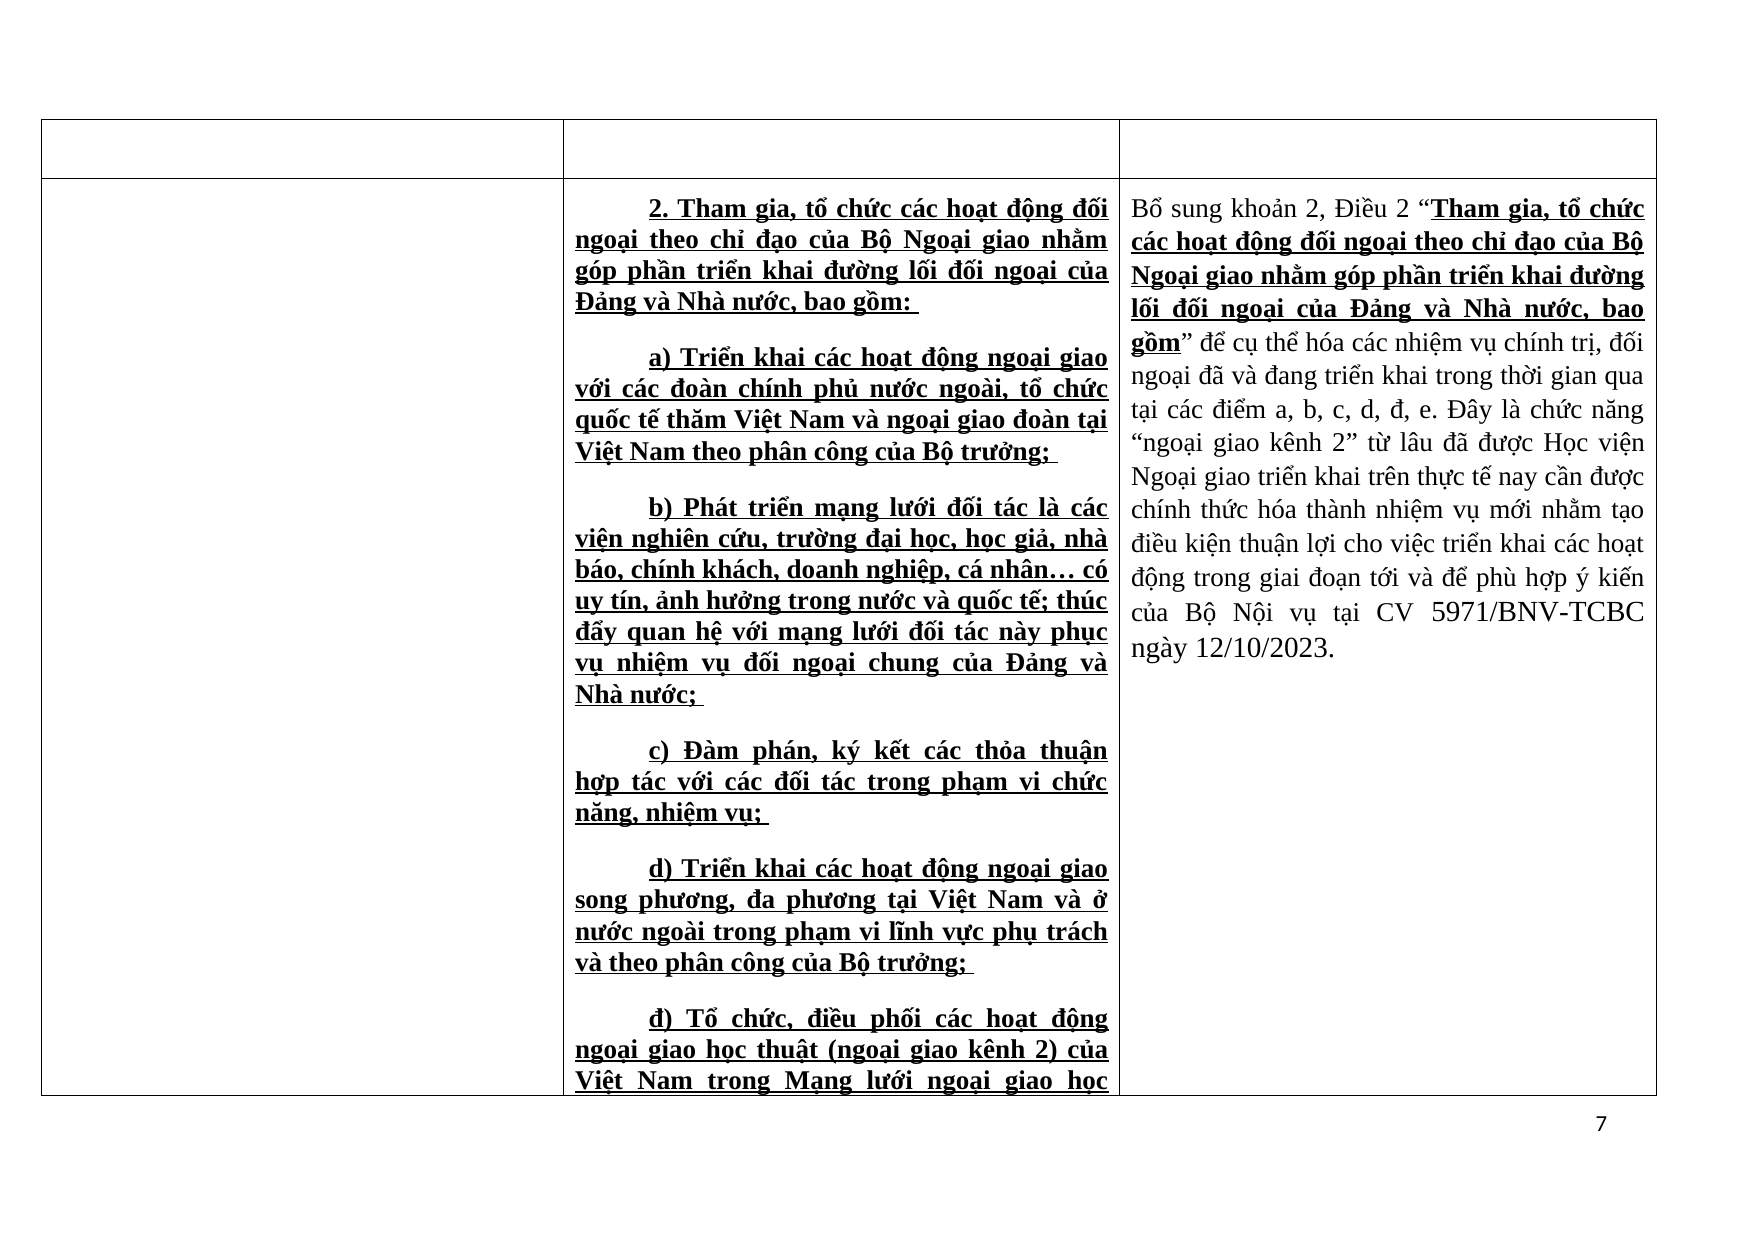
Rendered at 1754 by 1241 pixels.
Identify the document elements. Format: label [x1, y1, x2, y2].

table_cell [1120, 179, 1656, 1095]
table_cell [564, 120, 1119, 178]
table_cell [42, 179, 563, 1095]
table_cell [42, 120, 563, 178]
table_cell [564, 179, 1119, 1095]
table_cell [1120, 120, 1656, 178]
